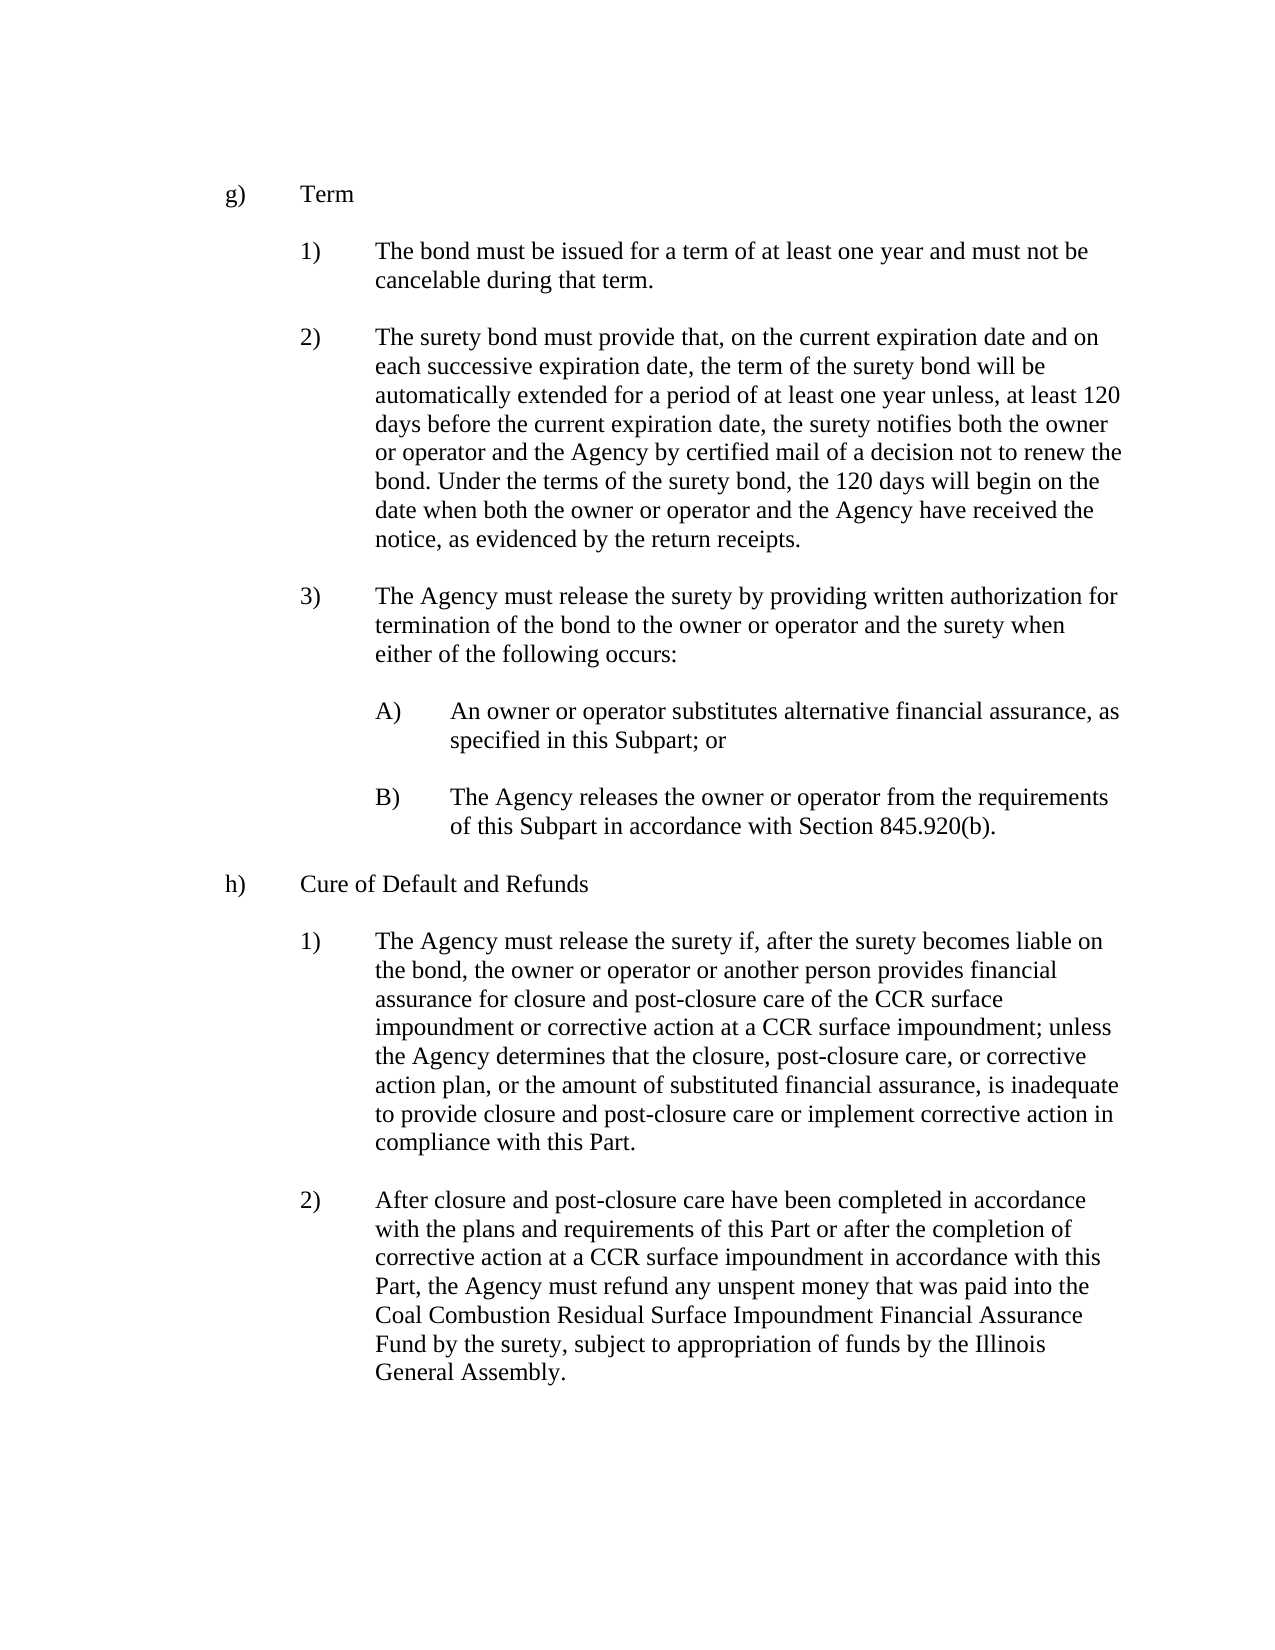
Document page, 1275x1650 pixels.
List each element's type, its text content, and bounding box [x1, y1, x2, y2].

text 2) The surety bond must provide that, on the current expiration date and on each successive expiration date, the term of the surety bond will be automatically extended for a period of at least one year unless, at least 120 days before the current expiration date, the surety notifies both the owner or operator and the Agency by certified mail of a decision not to renew the bond. Under the terms of the surety bond, the 120 days will begin on the date when both the owner or operator and the Agency have received the notice, as evidenced by the return receipts. [300, 322, 1125, 552]
text 3) The Agency must release the surety by providing written authorization for termination of the bond to the owner or operator and the surety when either of the following occurs: [300, 581, 1125, 667]
text B) The Agency releases the owner or operator from the requirements of this Subpart in accordance with Section 845.920(b). [375, 782, 1125, 840]
text 1) The Agency must release the surety if, after the surety becomes liable on the bond, the owner or operator or another person provides financial assurance for closure and post-closure care of the CCR surface impoundment or corrective action at a CCR surface impoundment; unless the Agency determines that the closure, post-closure care, or corrective action plan, or the amount of substituted financial assurance, is inadequate to provide closure and post-closure care or implement corrective action in compliance with this Part. [300, 926, 1125, 1156]
text g) Term [225, 179, 1125, 207]
text 2) After closure and post-closure care have been completed in accordance with the plans and requirements of this Part or after the completion of corrective action at a CCR surface impoundment in accordance with this Part, the Agency must refund any unspent money that was paid into the Coal Combustion Residual Surface Impoundment Financial Assurance Fund by the surety, subject to appropriation of funds by the Illinois General Assembly. [300, 1185, 1125, 1386]
text 1) The bond must be issued for a term of at least one year and must not be cancelable during that term. [300, 236, 1125, 294]
text A) An owner or operator substitutes alternative financial assurance, as specified in this Subpart; or [375, 696, 1125, 754]
text h) Cure of Default and Refunds [225, 869, 1125, 897]
